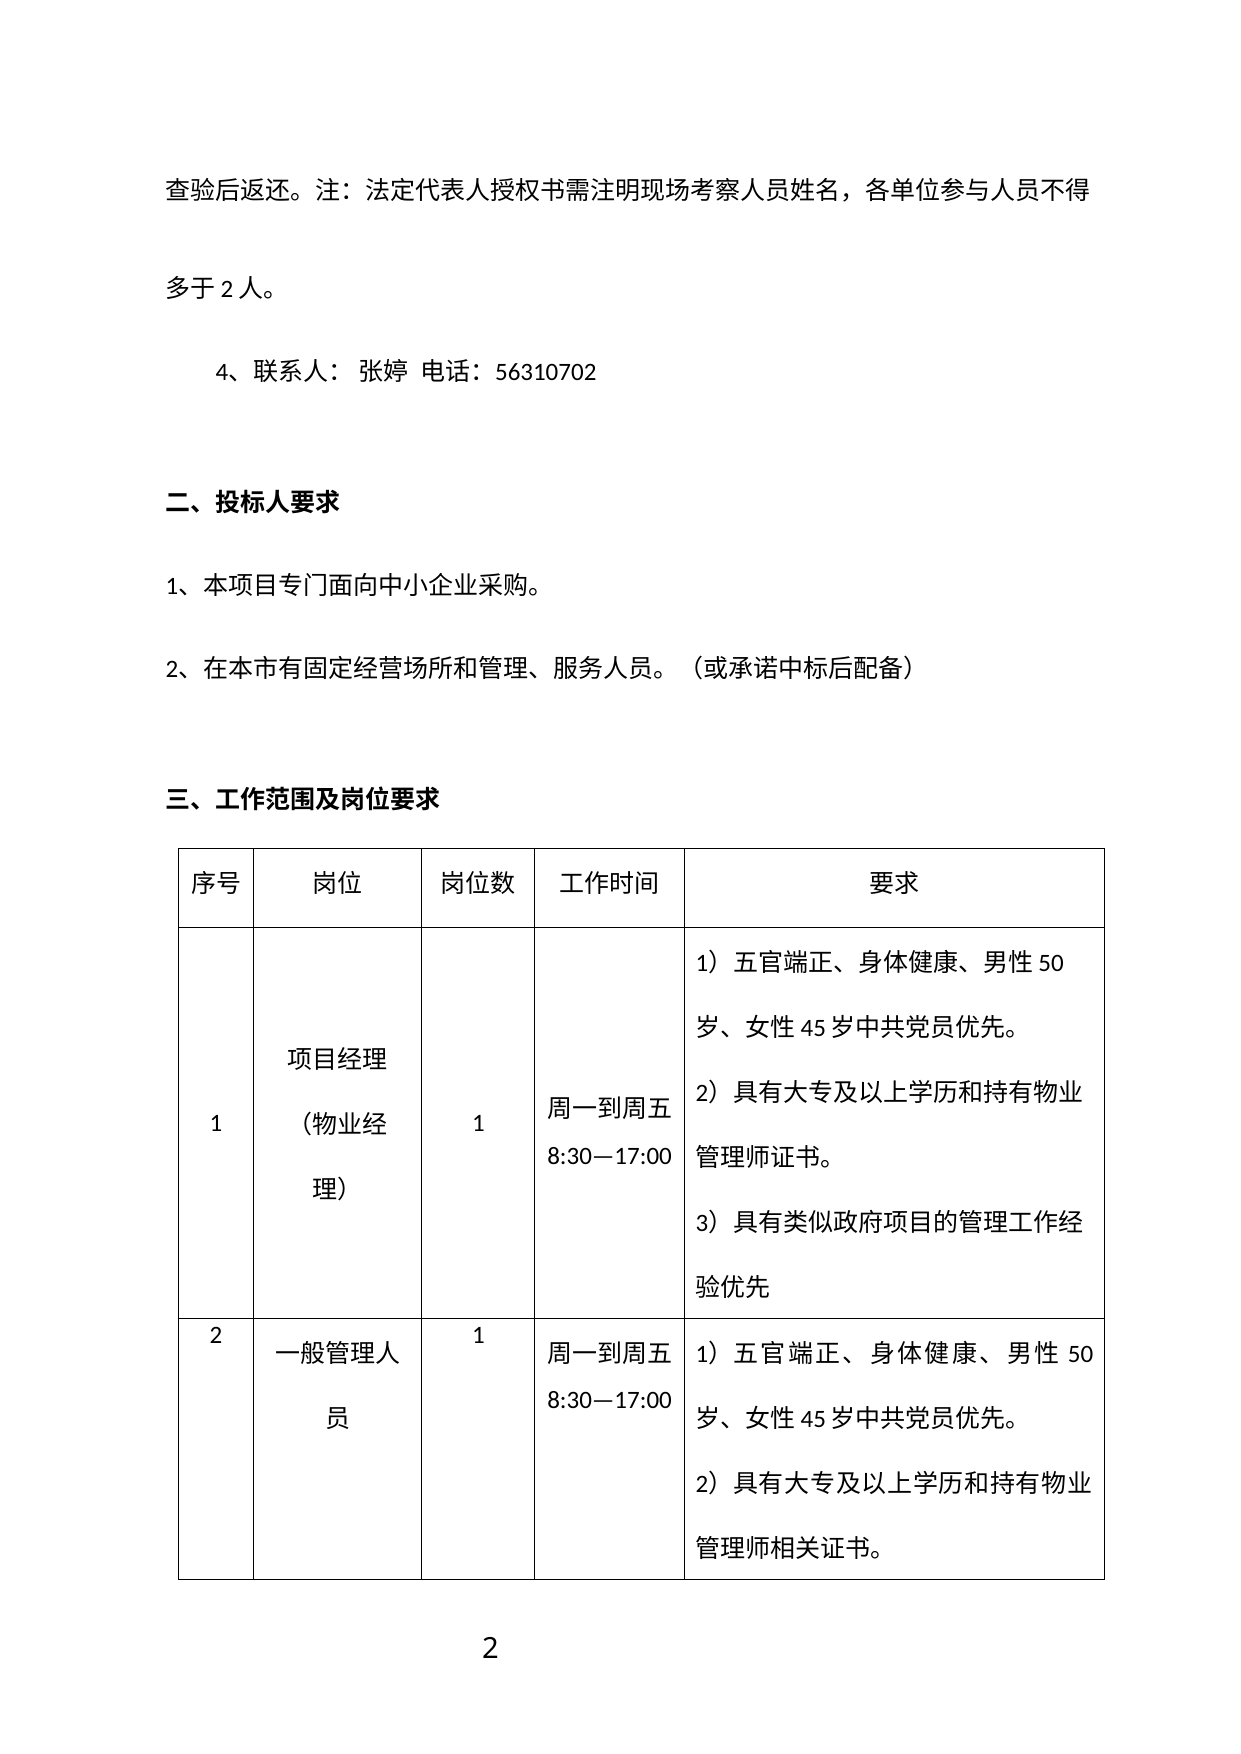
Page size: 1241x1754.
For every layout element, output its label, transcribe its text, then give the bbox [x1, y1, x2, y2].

list 4、联系人： 张婷 电话：56310702 [165, 337, 1098, 402]
table_cell 一般管理人员 [254, 1319, 421, 1579]
table_cell 1 [422, 928, 534, 1318]
table_cell 2 [179, 1319, 253, 1579]
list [165, 156, 1098, 319]
text 1、本项目专门面向中小企业采购。 [165, 551, 1098, 616]
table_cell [685, 1319, 1104, 1579]
list 工作范围及岗位要求 [165, 765, 1098, 830]
table_header 要求 [685, 849, 1104, 927]
table_cell 周一到周五8:30—17:00 [535, 928, 684, 1318]
table_header 序号 [179, 849, 253, 927]
table_cell 五官端正、身体健康、男性50岁、女性45岁中共党员优先。 具有大专及以上学历和持有物业管理师证书。 3）具有类似政府项目的管理工作经验优先 [685, 928, 1104, 1318]
text 2、在本市有固定经营场所和管理、服务人员。（或承诺中标后配备） [165, 634, 1098, 699]
text 二、投标人要求 [165, 468, 1098, 533]
table_header 岗位 [254, 849, 421, 927]
table_cell 周一到周五8:30—17:00 [535, 1319, 684, 1579]
table_header 岗位数 [422, 849, 534, 927]
table_header 工作时间 [535, 849, 684, 927]
table_cell 1 [179, 928, 253, 1318]
table_cell 1 [422, 1319, 534, 1579]
table_cell 项目经理（物业经理） [254, 928, 421, 1318]
